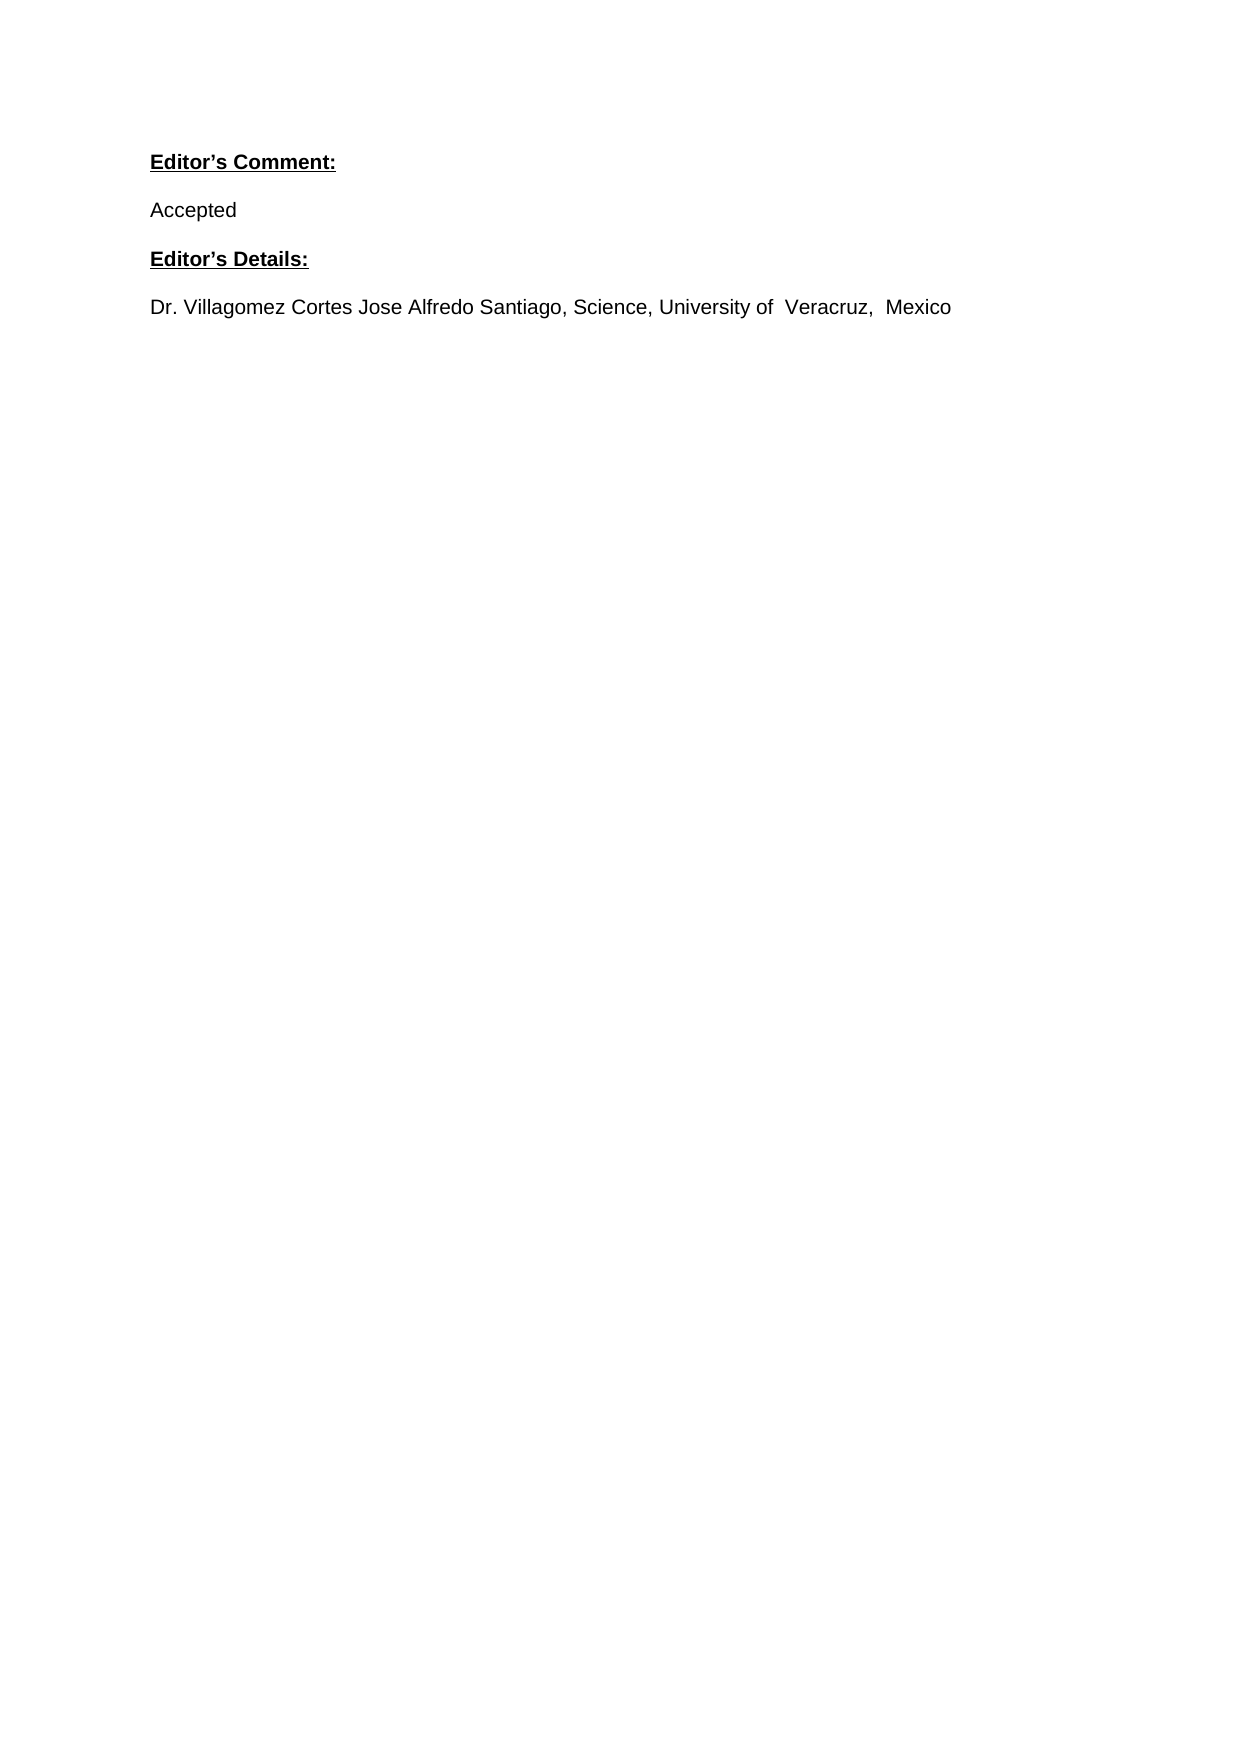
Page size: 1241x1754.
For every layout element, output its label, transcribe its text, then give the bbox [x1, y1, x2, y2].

text Dr. Villagomez Cortes Jose Alfredo Santiago, Science, University of Veracruz, Mexico [150, 295, 1090, 319]
text Accepted [150, 198, 1090, 222]
text Editor’s Details: [150, 247, 1090, 271]
text Editor’s Comment: [150, 150, 1090, 174]
